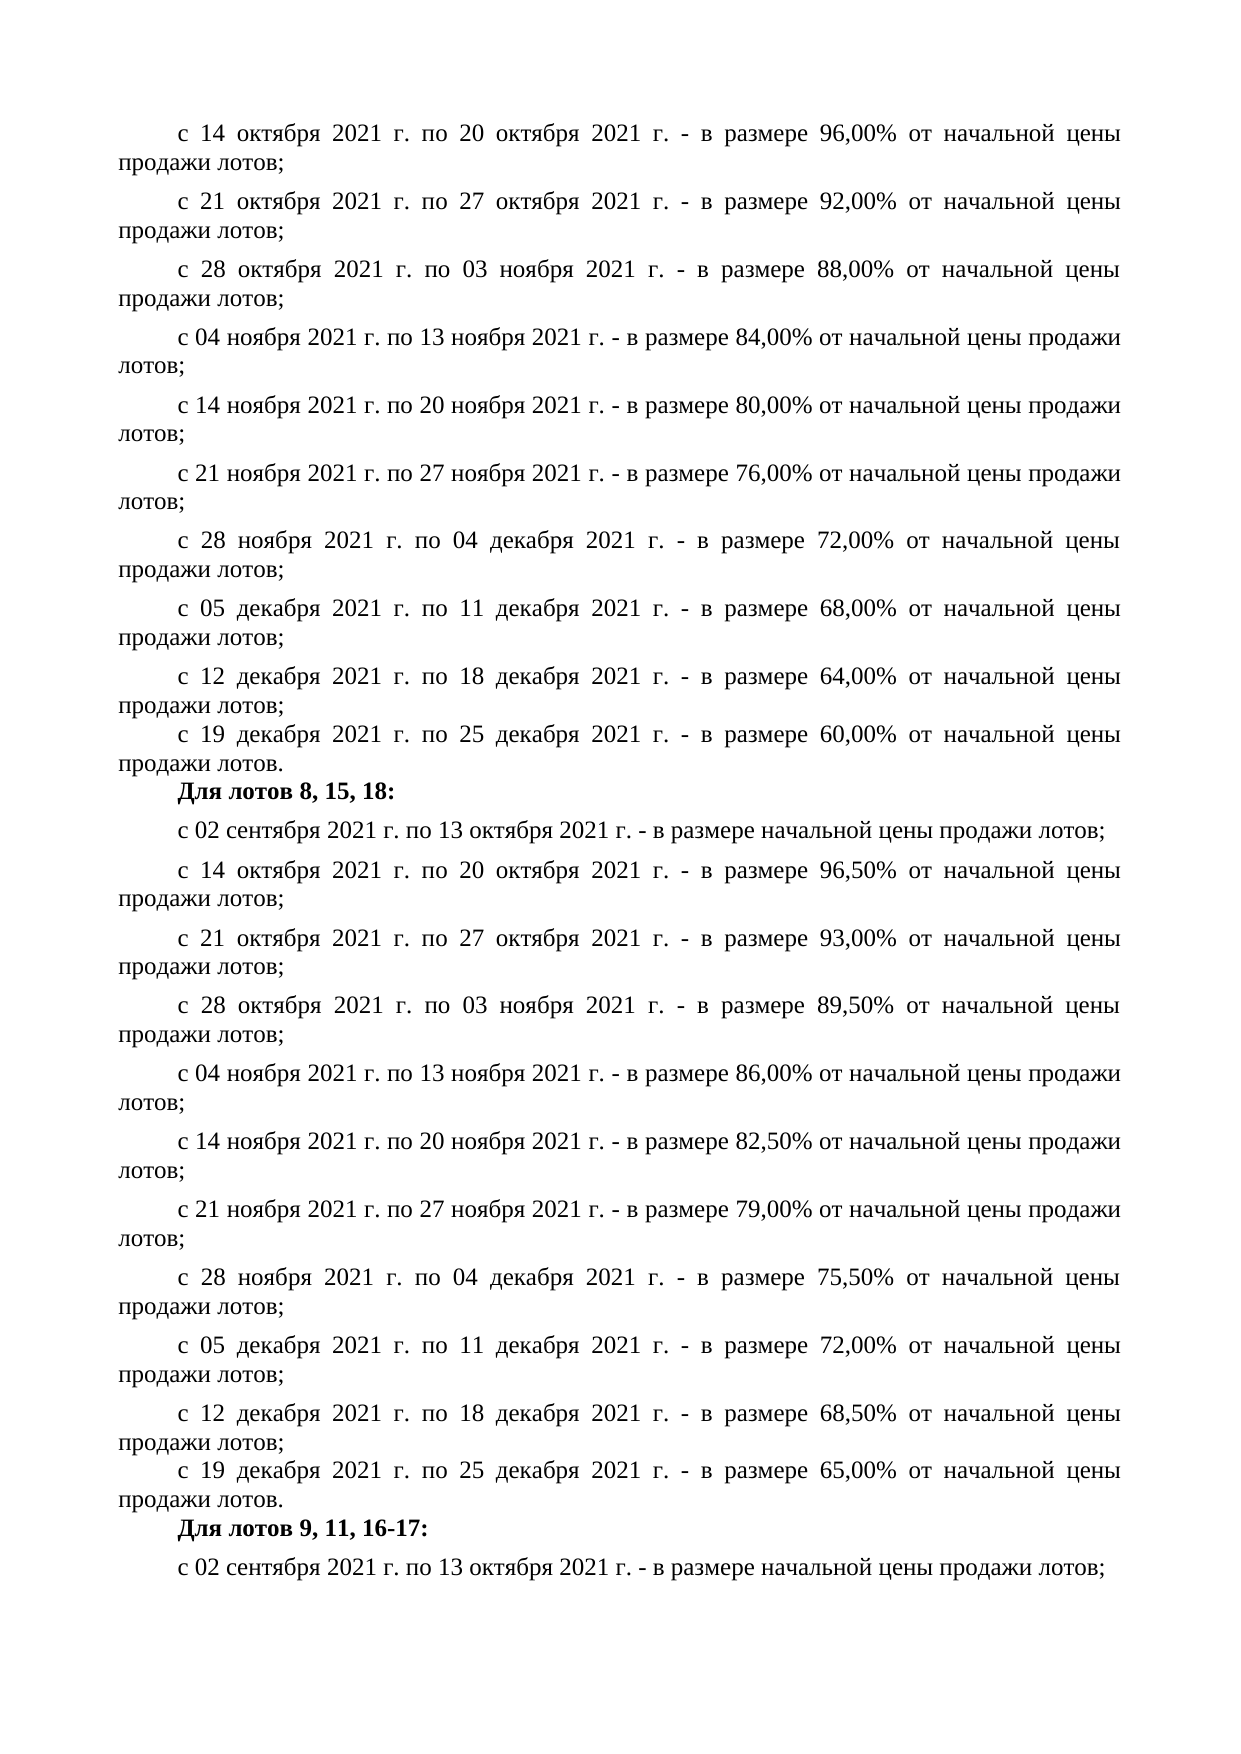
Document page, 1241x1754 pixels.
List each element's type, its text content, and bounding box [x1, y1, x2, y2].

text с 21 ноября 2021 г. по 27 ноября 2021 г. - в размере 79,00% от начальной цены продажи лотов; [118, 1194, 1122, 1252]
text с 14 октября 2021 г. по 20 октября 2021 г. - в размере 96,00% от начальной цены продажи лотов; [118, 118, 1122, 176]
text с 19 декабря 2021 г. по 25 декабря 2021 г. - в размере 65,00% от начальной цены продажи лотов. [118, 1456, 1122, 1513]
text с 28 октября 2021 г. по 03 ноября 2021 г. - в размере 88,00% от начальной цены продажи лотов; [118, 254, 1122, 311]
text с 12 декабря 2021 г. по 18 декабря 2021 г. - в размере 68,50% от начальной цены продажи лотов; [118, 1398, 1122, 1456]
text Для лотов 9, 11, 16-17: [118, 1513, 1122, 1542]
text с 04 ноября 2021 г. по 13 ноября 2021 г. - в размере 84,00% от начальной цены продажи лотов; [118, 322, 1122, 379]
text с 21 октября 2021 г. по 27 октября 2021 г. - в размере 93,00% от начальной цены продажи лотов; [118, 923, 1122, 980]
text с 21 ноября 2021 г. по 27 ноября 2021 г. - в размере 76,00% от начальной цены продажи лотов; [118, 458, 1122, 515]
text с 14 октября 2021 г. по 20 октября 2021 г. - в размере 96,50% от начальной цены продажи лотов; [118, 855, 1122, 912]
text с 14 ноября 2021 г. по 20 ноября 2021 г. - в размере 80,00% от начальной цены продажи лотов; [118, 390, 1122, 447]
text с 14 ноября 2021 г. по 20 ноября 2021 г. - в размере 82,50% от начальной цены продажи лотов; [118, 1126, 1122, 1184]
text с 02 сентября 2021 г. по 13 октября 2021 г. - в размере начальной цены продажи лотов; [118, 1552, 1122, 1581]
text с 04 ноября 2021 г. по 13 ноября 2021 г. - в размере 86,00% от начальной цены продажи лотов; [118, 1058, 1122, 1116]
text с 05 декабря 2021 г. по 11 декабря 2021 г. - в размере 68,00% от начальной цены продажи лотов; [118, 593, 1122, 651]
text с 05 декабря 2021 г. по 11 декабря 2021 г. - в размере 72,00% от начальной цены продажи лотов; [118, 1330, 1122, 1388]
text с 02 сентября 2021 г. по 13 октября 2021 г. - в размере начальной цены продажи лотов; [118, 816, 1122, 844]
text с 21 октября 2021 г. по 27 октября 2021 г. - в размере 92,00% от начальной цены продажи лотов; [118, 186, 1122, 243]
text с 28 ноября 2021 г. по 04 декабря 2021 г. - в размере 75,50% от начальной цены продажи лотов; [118, 1262, 1122, 1320]
text с 28 октября 2021 г. по 03 ноября 2021 г. - в размере 89,50% от начальной цены продажи лотов; [118, 991, 1122, 1048]
text Для лотов 8, 15, 18: [118, 776, 1122, 805]
text с 12 декабря 2021 г. по 18 декабря 2021 г. - в размере 64,00% от начальной цены продажи лотов; [118, 661, 1122, 719]
text с 19 декабря 2021 г. по 25 декабря 2021 г. - в размере 60,00% от начальной цены продажи лотов. [118, 719, 1122, 776]
text с 28 ноября 2021 г. по 04 декабря 2021 г. - в размере 72,00% от начальной цены продажи лотов; [118, 526, 1122, 583]
